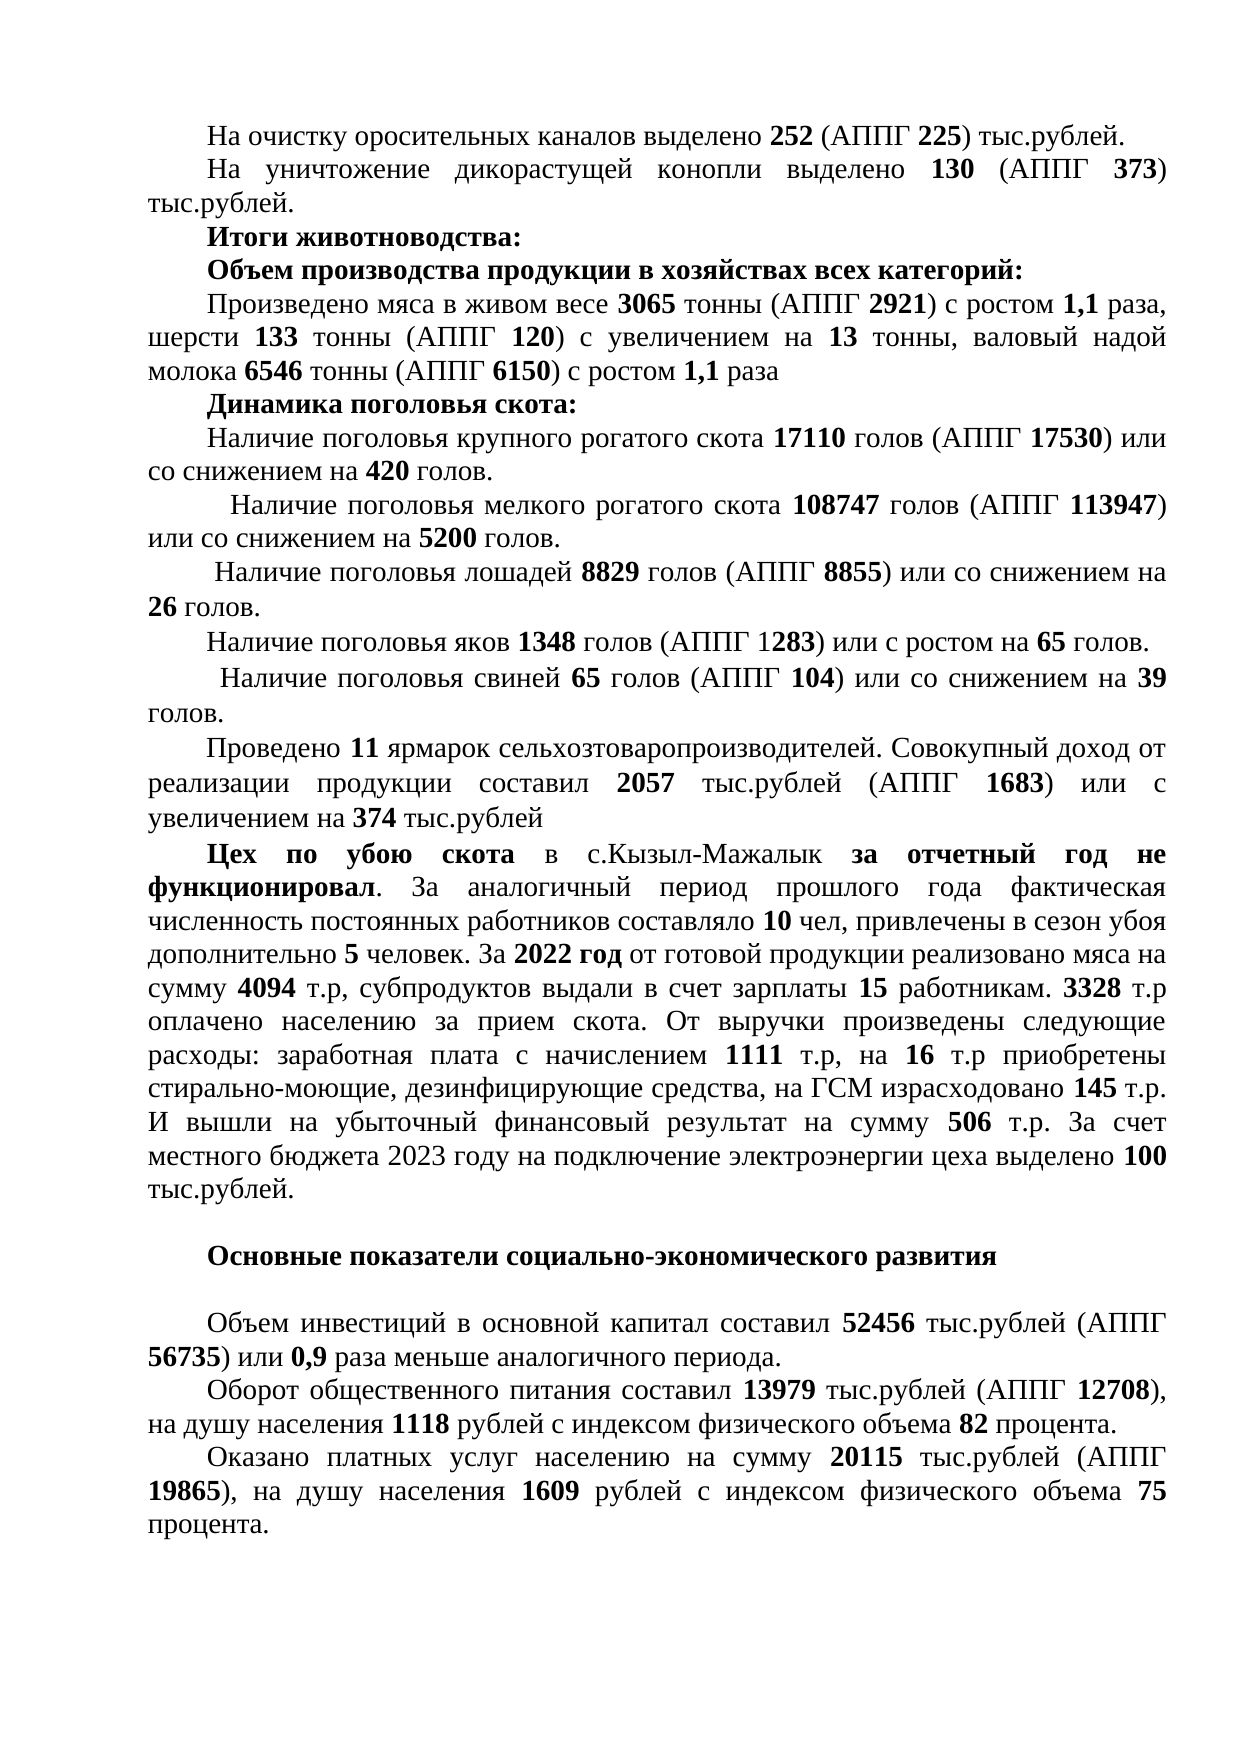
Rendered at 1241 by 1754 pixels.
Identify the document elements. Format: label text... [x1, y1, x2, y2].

text Итоги животноводства: [148, 219, 1167, 252]
text Произведено мяса в живом весе 3065 тонны (АППГ 2921) с ростом 1,1 раза, шерсти 133 тонны (АППГ 120) с увеличением на 13 тонны, валовый надой молока 6546 тонны (АППГ 6150) с ростом 1,1 раза [148, 286, 1167, 386]
text Оборот общественного питания составил 13979 тыс.рублей (АППГ 12708), на душу населения 1118 рублей с индексом физического объема 82 процента. [148, 1372, 1167, 1439]
text Цех по убою скота в с.Кызыл-Мажалык за отчетный год не функционировал. За аналогичный период прошлого года фактическая численность постоянных работников составляло 10 чел, привлечены в сезон убоя дополнительно 5 человек. За 2022 год от готовой продукции реализовано мяса на сумму 4094 т.р, субпродуктов выдали в счет зарплаты 15 работникам. 3328 т.р оплачено населению за прием скота. От выручки произведены следующие расходы: заработная плата с начислением 1111 т.р, на 16 т.р приобретены стирально-моющие, дезинфицирующие средства, на ГСМ израсходовано 145 т.р. И вышли на убыточный финансовый результат на сумму 506 т.р. За счет местного бюджета 2023 году на подключение электроэнергии цеха выделено 100 тыс.рублей. [148, 836, 1167, 1205]
text На уничтожение дикорастущей конопли выделено 130 (АППГ 373) тыс.рублей. [148, 152, 1167, 219]
text Проведено 11 ярмарок сельхозтоваропроизводителей. Совокупный доход от реализации продукции составил 2057 тыс.рублей (АППГ 1683) или с увеличением на 374 тыс.рублей [148, 730, 1167, 834]
text Наличие поголовья яков 1348 голов (АППГ 1283) или с ростом на 65 голов. [148, 624, 1167, 658]
text На очистку оросительных каналов выделено 252 (АППГ 225) тыс.рублей. [148, 118, 1167, 152]
text Объем инвестиций в основной капитал составил 52456 тыс.рублей (АППГ 56735) или 0,9 раза меньше аналогичного периода. [148, 1305, 1167, 1372]
text Наличие поголовья лошадей 8829 голов (АППГ 8855) или со снижением на 26 голов. [148, 554, 1167, 623]
text Наличие поголовья крупного рогатого скота 17110 голов (АППГ 17530) или со снижением на 420 голов. [148, 420, 1167, 487]
text Основные показатели социально-экономического развития [148, 1238, 1167, 1272]
text Наличие поголовья мелкого рогатого скота 108747 голов (АППГ 113947) или со снижением на 5200 голов. [148, 487, 1167, 554]
text Динамика поголовья скота: [148, 386, 1167, 420]
text Наличие поголовья свиней 65 голов (АППГ 104) или со снижением на 39 голов. [148, 660, 1167, 728]
text Объем производства продукции в хозяйствах всех категорий: [148, 252, 1167, 286]
text Оказано платных услуг населению на сумму 20115 тыс.рублей (АППГ 19865), на душу населения 1609 рублей с индексом физического объема 75 процента. [148, 1439, 1167, 1540]
